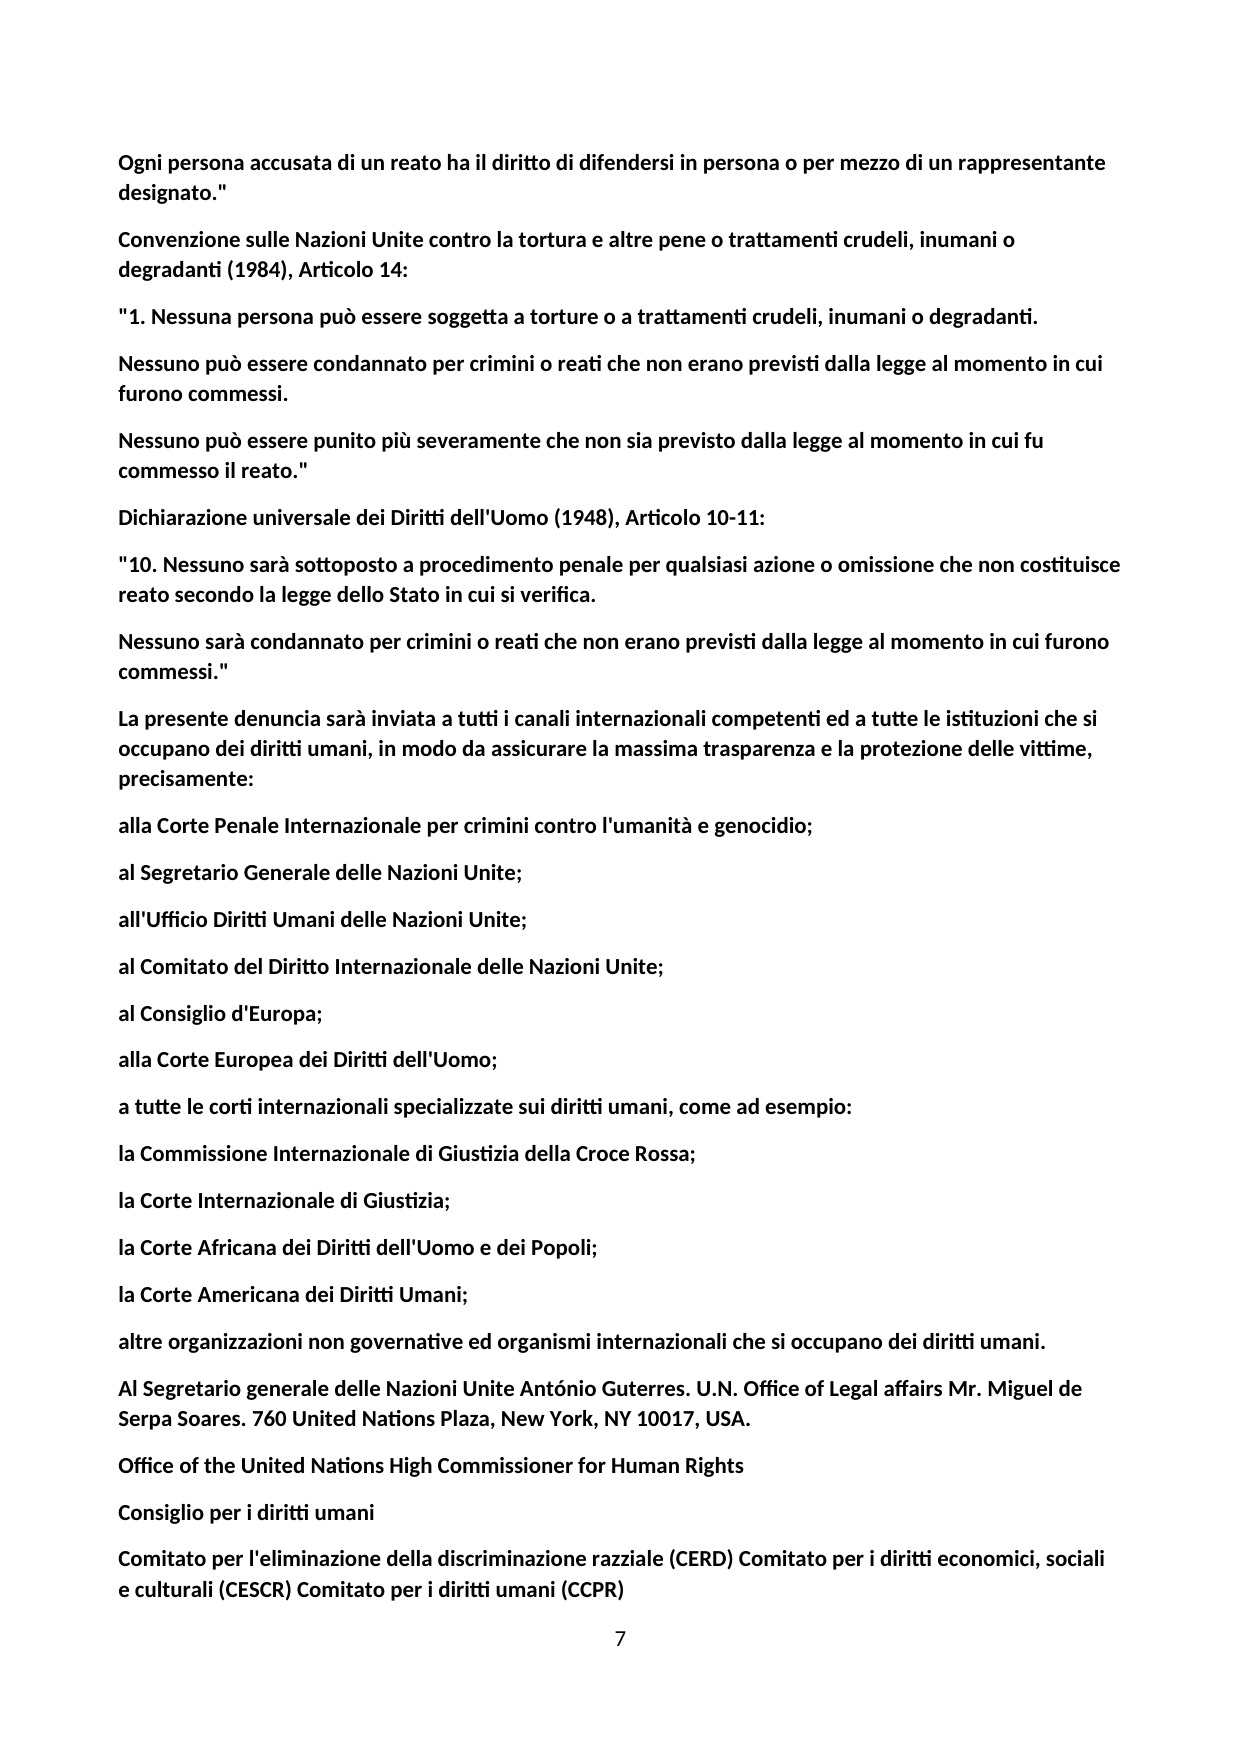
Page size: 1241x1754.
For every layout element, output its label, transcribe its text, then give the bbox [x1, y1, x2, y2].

text altre organizzazioni non governative ed organismi internazionali che si occupano dei diritti umani. [118, 1327, 1122, 1355]
text Convenzione sulle Nazioni Unite contro la tortura e altre pene o trattamenti crudeli, inumani o degradanti (1984), Articolo 14: [118, 225, 1122, 283]
text La presente denuncia sarà inviata a tutti i canali internazionali competenti ed a tutte le istituzioni che si occupano dei diritti umani, in modo da assicurare la massima trasparenza e la protezione delle vittime, precisamente: [118, 704, 1122, 792]
text all'Ufficio Diritti Umani delle Nazioni Unite; [118, 905, 1122, 933]
text la Corte Africana dei Diritti dell'Uomo e dei Popoli; [118, 1233, 1122, 1261]
text a tutte le corti internazionali specializzate sui diritti umani, come ad esempio: [118, 1092, 1122, 1120]
text alla Corte Penale Internazionale per crimini contro l'umanità e genocidio; [118, 811, 1122, 839]
text "1. Nessuna persona può essere soggetta a torture o a trattamenti crudeli, inumani o degradanti. [118, 302, 1122, 330]
text Nessuno può essere condannato per crimini o reati che non erano previsti dalla legge al momento in cui furono commessi. [118, 349, 1122, 407]
text al Segretario Generale delle Nazioni Unite; [118, 858, 1122, 886]
text Ogni persona accusata di un reato ha il diritto di difendersi in persona o per mezzo di un rappresentante designato." [118, 148, 1122, 206]
text al Consiglio d'Europa; [118, 999, 1122, 1027]
text la Commissione Internazionale di Giustizia della Croce Rossa; [118, 1139, 1122, 1167]
text "10. Nessuno sarà sottoposto a procedimento penale per qualsiasi azione o omissione che non costituisce reato secondo la legge dello Stato in cui si verifica. [118, 550, 1122, 608]
text Al Segretario generale delle Nazioni Unite António Guterres. U.N. Office of Legal affairs Mr. Miguel de Serpa Soares. 760 United Nations Plaza, New York, NY 10017, USA. [118, 1374, 1122, 1432]
text Office of the United Nations High Commissioner for Human Rights [118, 1451, 1122, 1479]
text Comitato per l'eliminazione della discriminazione razziale (CERD) Comitato per i diritti economici, sociali e culturali (CESCR) Comitato per i diritti umani (CCPR) [118, 1544, 1122, 1603]
text al Comitato del Diritto Internazionale delle Nazioni Unite; [118, 952, 1122, 980]
text Nessuno può essere punito più severamente che non sia previsto dalla legge al momento in cui fu commesso il reato." [118, 426, 1122, 484]
text Dichiarazione universale dei Diritti dell'Uomo (1948), Articolo 10-11: [118, 503, 1122, 531]
text Consiglio per i diritti umani [118, 1498, 1122, 1526]
text Nessuno sarà condannato per crimini o reati che non erano previsti dalla legge al momento in cui furono commessi." [118, 627, 1122, 685]
text alla Corte Europea dei Diritti dell'Uomo; [118, 1046, 1122, 1073]
text la Corte Americana dei Diritti Umani; [118, 1280, 1122, 1308]
text la Corte Internazionale di Giustizia; [118, 1186, 1122, 1214]
